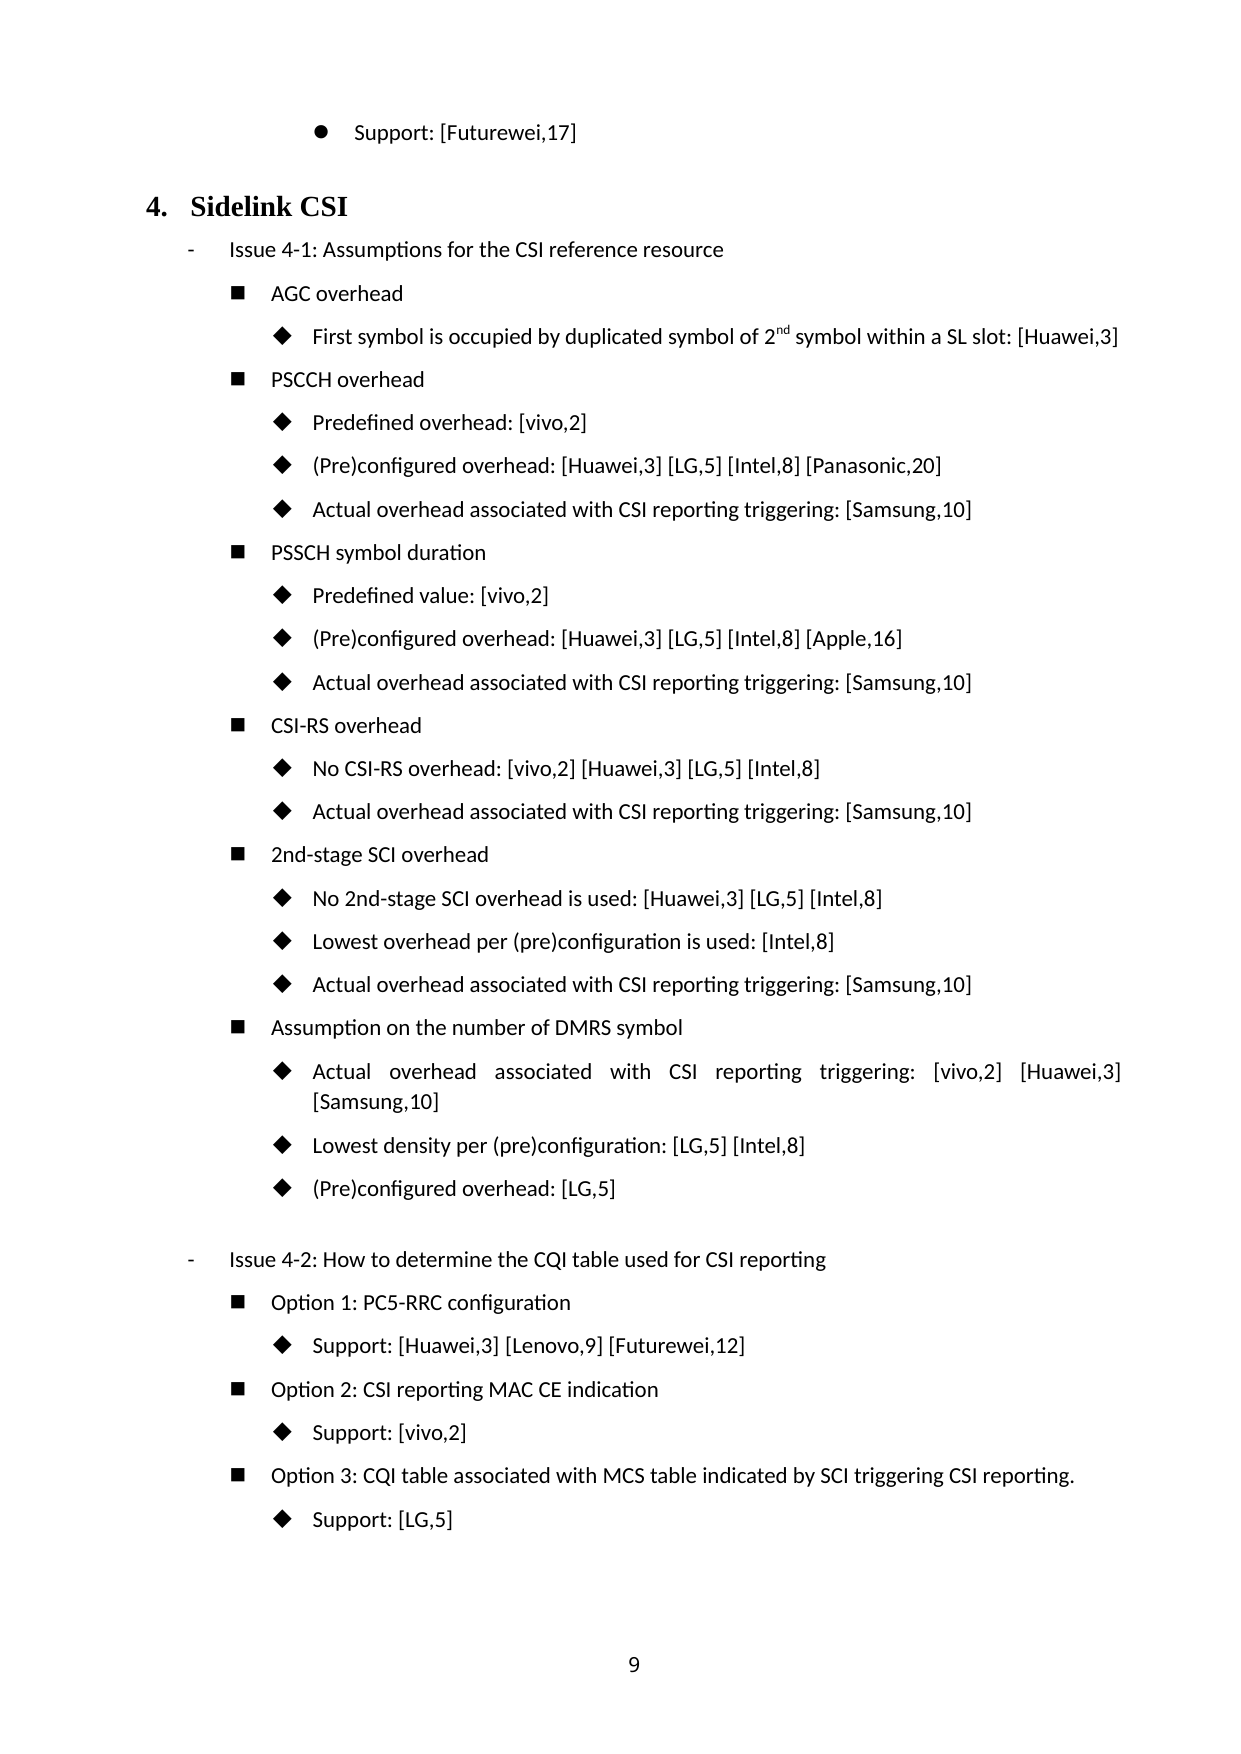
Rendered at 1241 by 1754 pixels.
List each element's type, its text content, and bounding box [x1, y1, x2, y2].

list Lowest density per (pre)configuration: [LG,5] [Intel,8] [271, 1131, 1122, 1159]
list Support: [vivo,2] [271, 1418, 1122, 1446]
list Option 3: CQI table associated with MCS table indicated by SCI triggering CSI reporting. [229, 1461, 1122, 1489]
list Support: [Futurewei,17] [312, 118, 1122, 146]
list Support: [LG,5] [271, 1505, 1122, 1533]
list Issue 4-2: How to determine the CQI table used for CSI reporting [187, 1245, 1122, 1273]
list (Pre)configured overhead: [Huawei,3] [LG,5] [Intel,8] [Apple,16] [271, 624, 1122, 652]
list PSSCH symbol duration [229, 538, 1122, 566]
list Predefined overhead: [vivo,2] [271, 408, 1122, 436]
list Predefined value: [vivo,2] [271, 581, 1122, 609]
list Actual overhead associated with CSI reporting triggering: [Samsung,10] [271, 970, 1122, 998]
list 2nd-stage SCI overhead [229, 841, 1122, 869]
list (Pre)configured overhead: [LG,5] [271, 1174, 1122, 1202]
list Actual overhead associated with CSI reporting triggering: [vivo,2] [Huawei,3] [Samsung,10] [271, 1057, 1122, 1116]
list Lowest overhead per (pre)configuration is used: [Intel,8] [271, 927, 1122, 955]
list (Pre)configured overhead: [Huawei,3] [LG,5] [Intel,8] [Panasonic,20] [271, 452, 1122, 479]
list Option 2: CSI reporting MAC CE indication [229, 1375, 1122, 1403]
list Option 1: PC5-RRC configuration [229, 1288, 1122, 1316]
list Assumption on the number of DMRS symbol [229, 1013, 1122, 1042]
list Actual overhead associated with CSI reporting triggering: [Samsung,10] [271, 797, 1122, 825]
list Support: [Huawei,3] [Lenovo,9] [Futurewei,12] [271, 1332, 1122, 1360]
list CSI-RS overhead [229, 711, 1122, 739]
list Actual overhead associated with CSI reporting triggering: [Samsung,10] [271, 495, 1122, 523]
subtitle Sidelink CSI [146, 189, 1122, 223]
list First symbol is occupied by duplicated symbol of 2nd symbol within a SL slot: [Huawei,3] [271, 322, 1122, 350]
list Actual overhead associated with CSI reporting triggering: [Samsung,10] [271, 668, 1122, 696]
list AGC overhead [229, 279, 1122, 307]
list Issue 4-1: Assumptions for the CSI reference resource [187, 235, 1122, 263]
list No 2nd-stage SCI overhead is used: [Huawei,3] [LG,5] [Intel,8] [271, 884, 1122, 912]
list PSCCH overhead [229, 365, 1122, 393]
list No CSI-RS overhead: [vivo,2] [Huawei,3] [LG,5] [Intel,8] [271, 754, 1122, 782]
